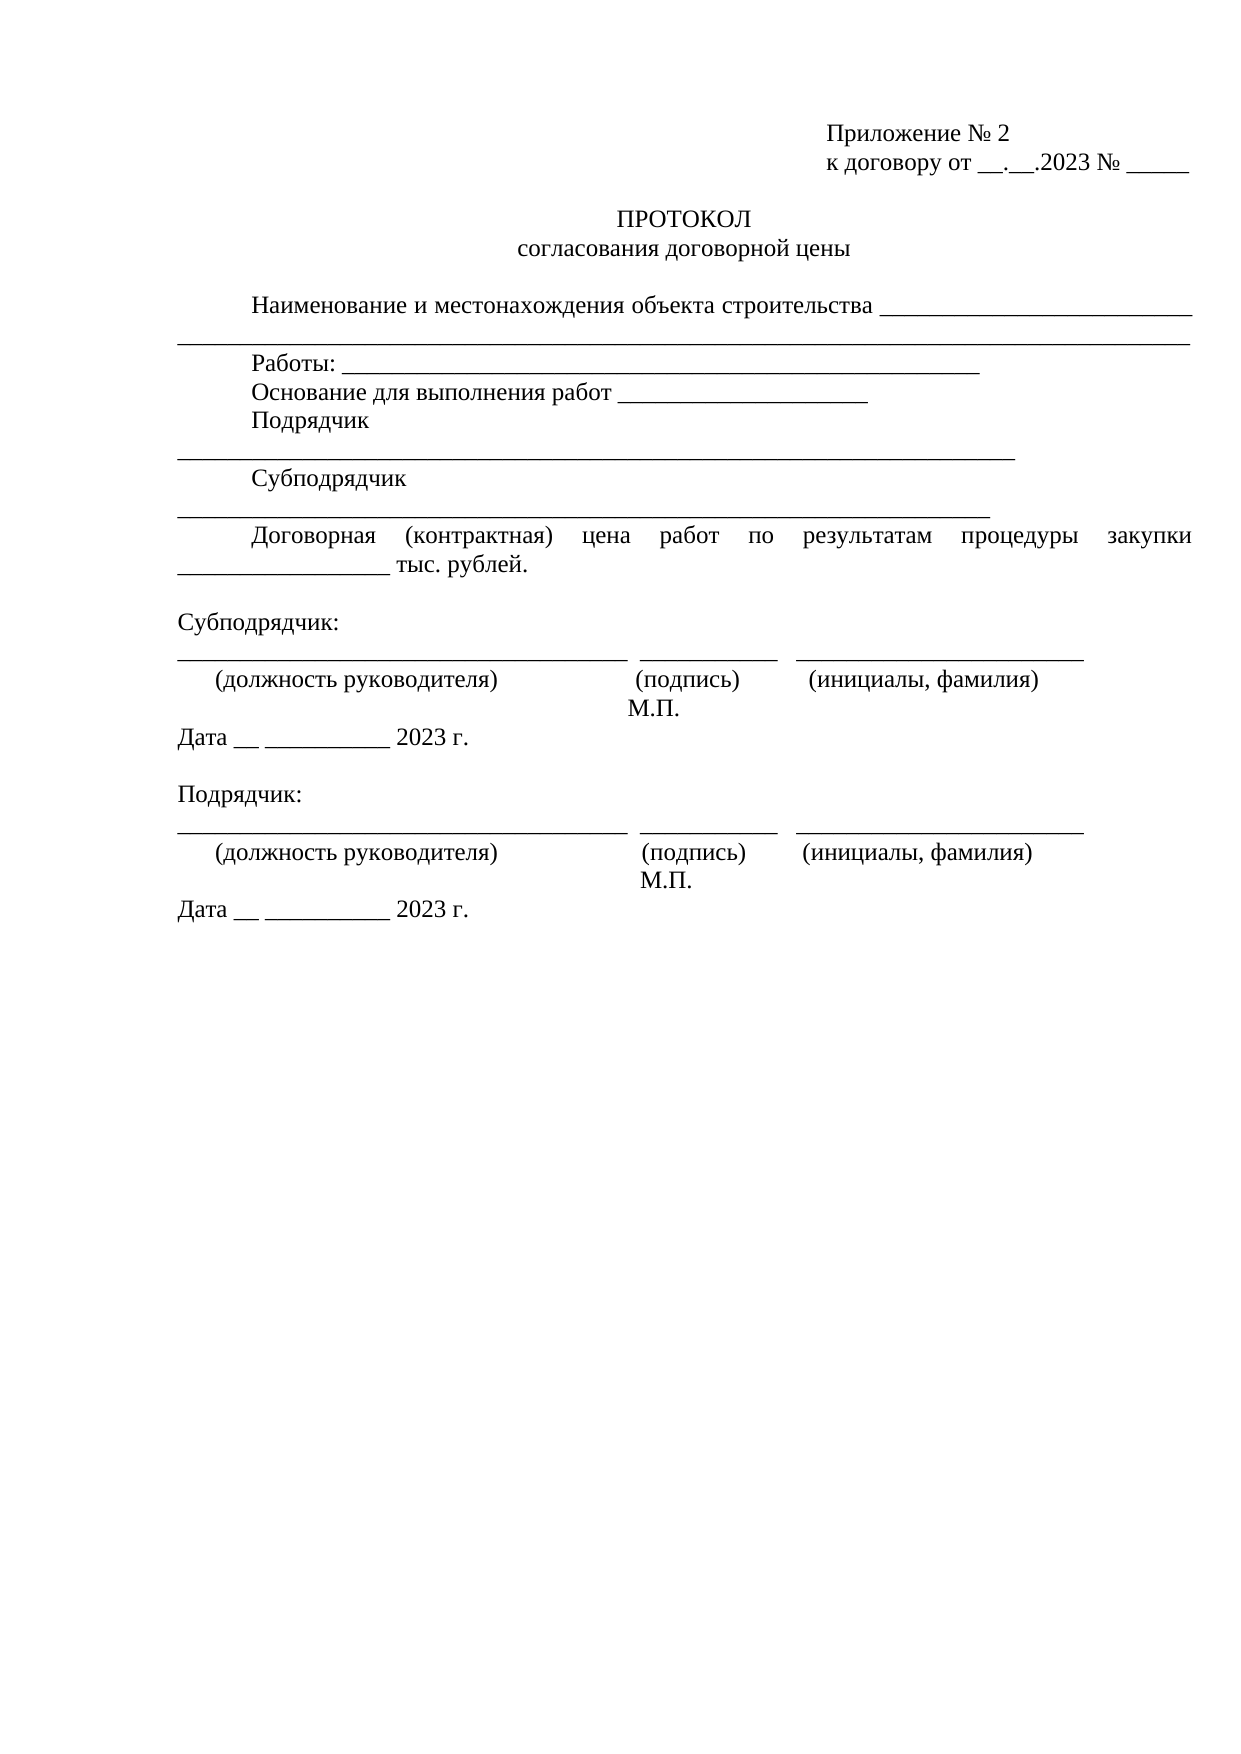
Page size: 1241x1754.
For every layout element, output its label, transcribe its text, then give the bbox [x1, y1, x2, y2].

text ____________________________________ ___________ _______________________ [177, 636, 1193, 664]
text ____________________________________ ___________ _______________________ [177, 808, 1193, 837]
text ПРОТОКОЛ [175, 204, 1193, 233]
text (должность руководителя) (подпись) (инициалы, фамилия) [177, 837, 1193, 866]
text Основание для выполнения работ ____________________ [177, 377, 1193, 406]
text Подрядчик: [177, 779, 1193, 808]
text Приложение № 2 [826, 118, 1193, 147]
text к договору от __.__.2023 № _____ [826, 147, 1193, 176]
text М.П. [177, 693, 1193, 722]
text Субподрядчик: [177, 607, 1193, 636]
text Договорная (контрактная) цена работ по результатам процедуры закупки _________________ тыс. рублей. [177, 521, 1193, 578]
text Работы: ___________________________________________________ [177, 348, 1193, 377]
text Дата __ __________ 2023 г. [177, 722, 1193, 751]
text Субподрядчик _________________________________________________________________ [177, 463, 1193, 521]
text Дата __ __________ 2023 г. [177, 894, 1193, 923]
text Наименование и местонахождения объекта строительства _________________________ _________________________________________________________________________________ [177, 291, 1193, 348]
text Подрядчик ___________________________________________________________________ [177, 406, 1193, 463]
text согласования договорной цены [175, 233, 1193, 262]
text М.П. [177, 866, 1193, 894]
text (должность руководителя) (подпись) (инициалы, фамилия) [177, 664, 1193, 693]
